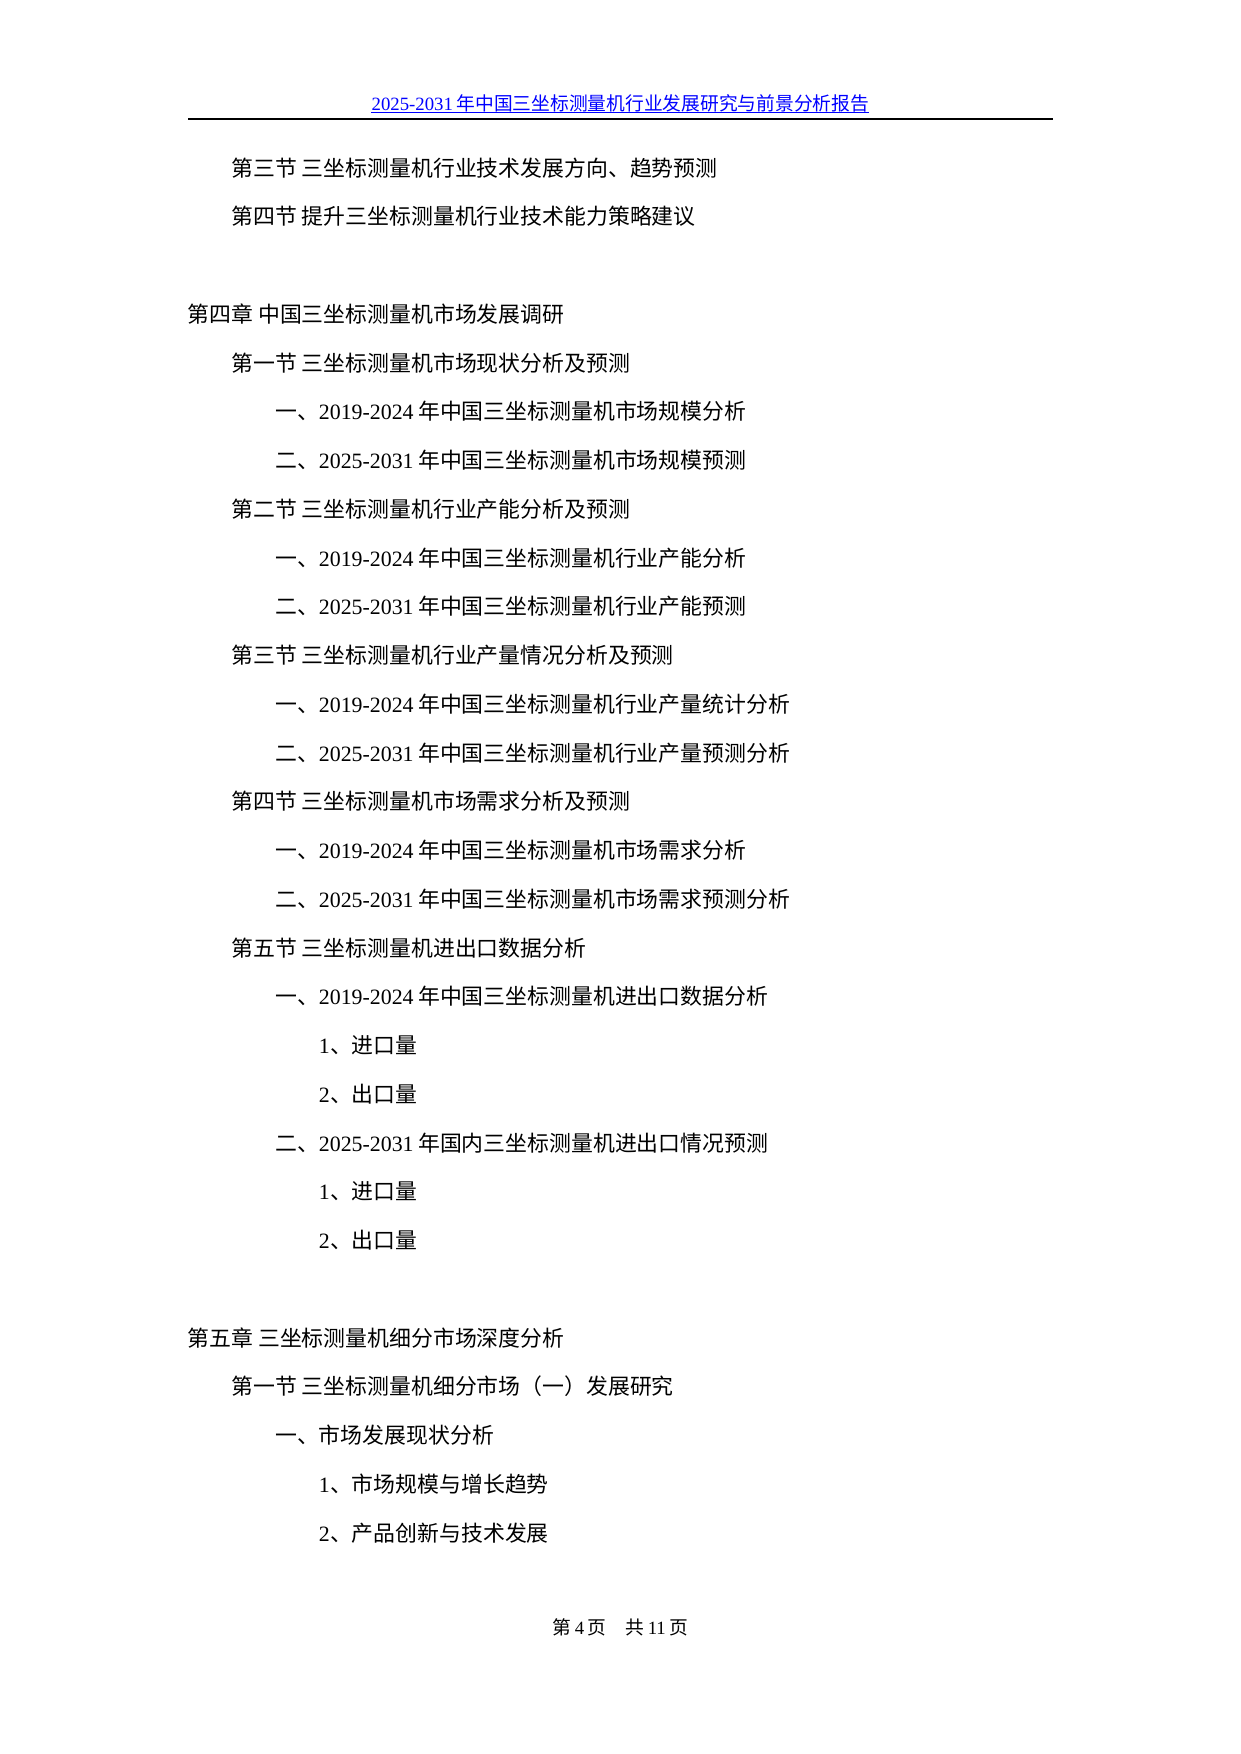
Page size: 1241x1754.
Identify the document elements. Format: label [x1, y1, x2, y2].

text [187, 150, 1053, 1548]
